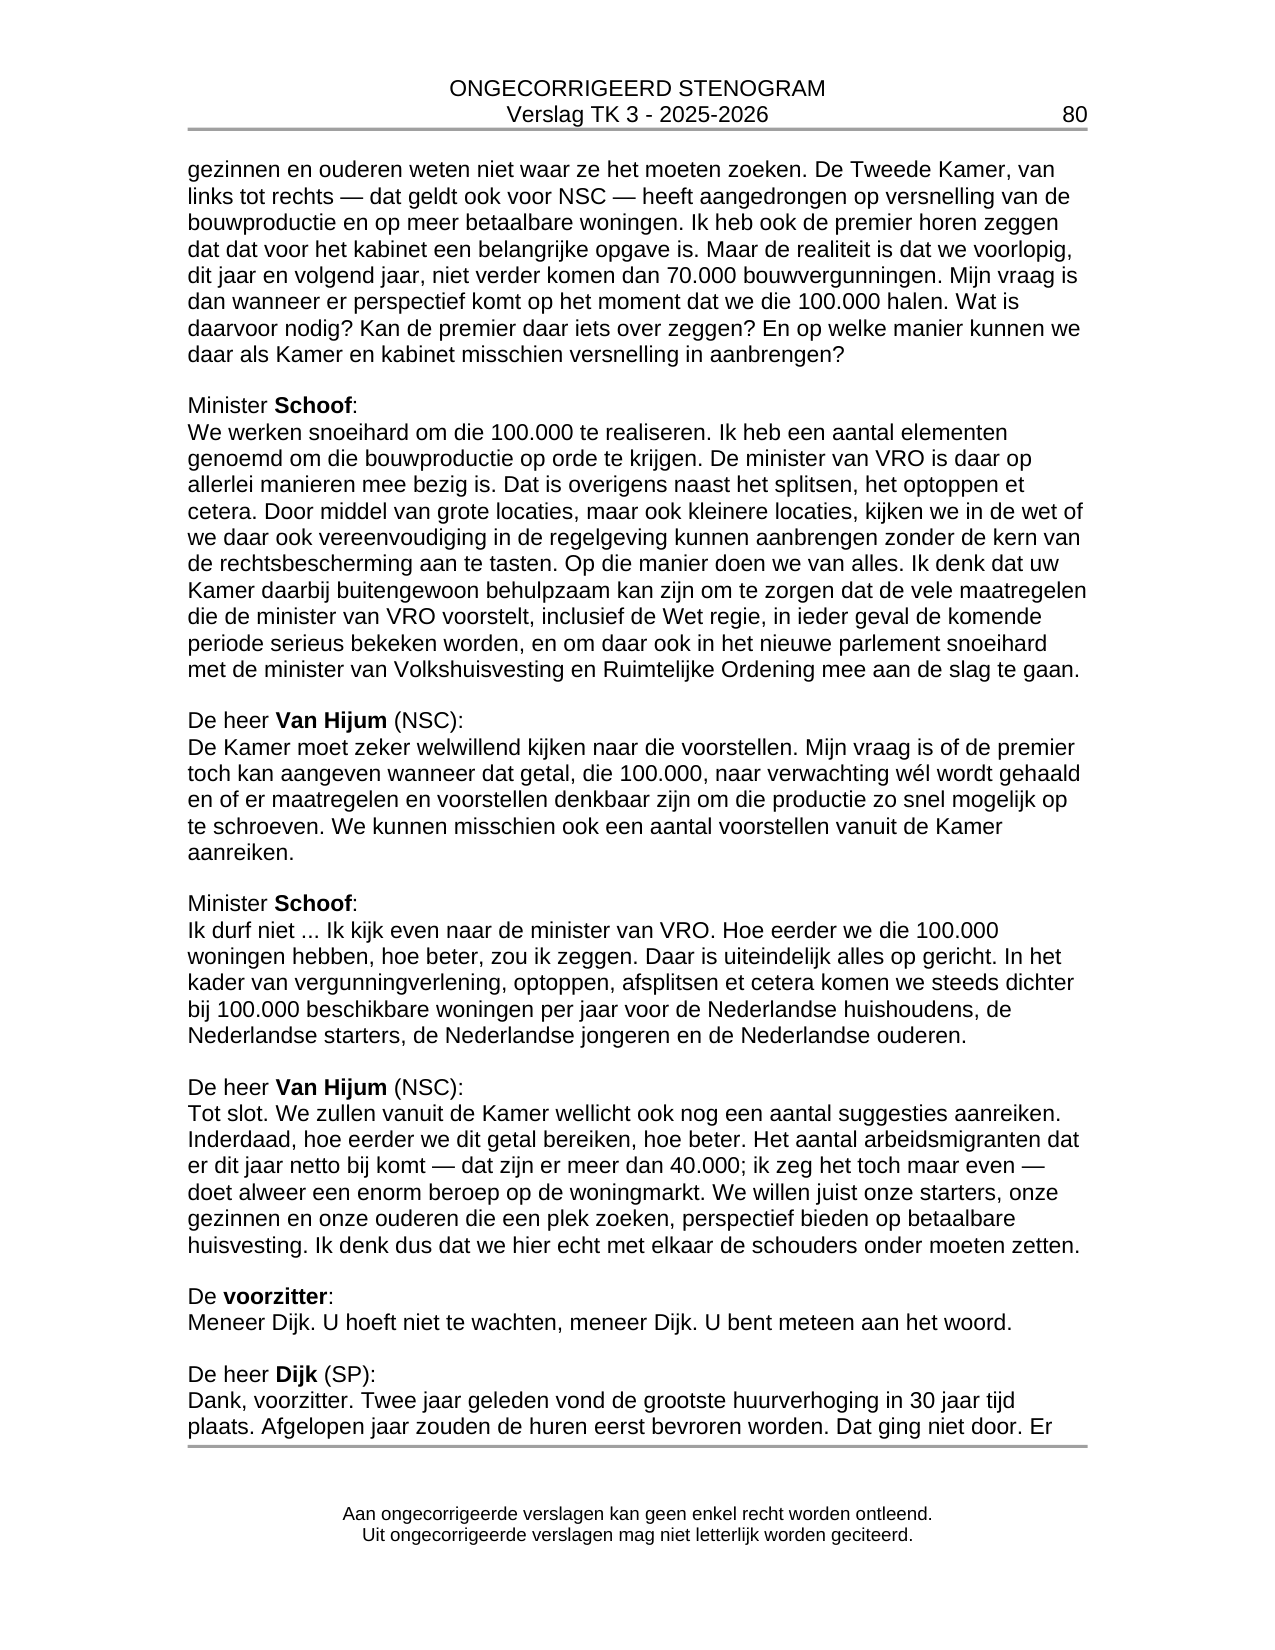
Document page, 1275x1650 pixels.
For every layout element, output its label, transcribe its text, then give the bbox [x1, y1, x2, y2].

text De voorzitter: Meneer Dijk. U hoeft niet te wachten, meneer Dijk. U bent meteen aan het woord. [187, 1283, 1087, 1336]
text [187, 1361, 1087, 1440]
text De heer Van Hijum (NSC): Tot slot. We zullen vanuit de Kamer wellicht ook nog een aantal suggesties aanreiken. Inderdaad, hoe eerder we dit getal bereiken, hoe beter. Het aantal arbeidsmigranten dat er dit jaar netto bij komt — dat zijn er meer dan 40.000; ik zeg het toch maar even — doet alweer een enorm beroep op de woningmarkt. We willen juist onze starters, onze gezinnen en onze ouderen die een plek zoeken, perspectief bieden op betaalbare huisvesting. Ik denk dus dat we hier echt met elkaar de schouders onder moeten zetten. [187, 1073, 1087, 1258]
text Minister Schoof: We werken snoeihard om die 100.000 te realiseren. Ik heb een aantal elementen genoemd om die bouwproductie op orde te krijgen. De minister van VRO is daar op allerlei manieren mee bezig is. Dat is overigens naast het splitsen, het optoppen et cetera. Door middel van grote locaties, maar ook kleinere locaties, kijken we in de wet of we daar ook vereenvoudiging in de regelgeving kunnen aanbrengen zonder de kern van de rechtsbescherming aan te tasten. Op die manier doen we van alles. Ik denk dat uw Kamer daarbij buitengewoon behulpzaam kan zijn om te zorgen dat de vele maatregelen die de minister van VRO voorstelt, inclusief de Wet regie, in ieder geval de komende periode serieus bekeken worden, en om daar ook in het nieuwe parlement snoeihard met de minister van Volkshuisvesting en Ruimtelijke Ordening mee aan de slag te gaan. [187, 392, 1087, 682]
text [187, 156, 1087, 367]
text De heer Van Hijum (NSC): De Kamer moet zeker welwillend kijken naar die voorstellen. Mijn vraag is of de premier toch kan aangeven wanneer dat getal, die 100.000, naar verwachting wél wordt gehaald en of er maatregelen en voorstellen denkbaar zijn om die productie zo snel mogelijk op te schroeven. We kunnen misschien ook een aantal voorstellen vanuit de Kamer aanreiken. [187, 707, 1087, 865]
text Minister Schoof: Ik durf niet ... Ik kijk even naar de minister van VRO. Hoe eerder we die 100.000 woningen hebben, hoe beter, zou ik zeggen. Daar is uiteindelijk alles op gericht. In het kader van vergunningverlening, optoppen, afsplitsen et cetera komen we steeds dichter bij 100.000 beschikbare woningen per jaar voor de Nederlandse huishoudens, de Nederlandse starters, de Nederlandse jongeren en de Nederlandse ouderen. [187, 890, 1087, 1048]
